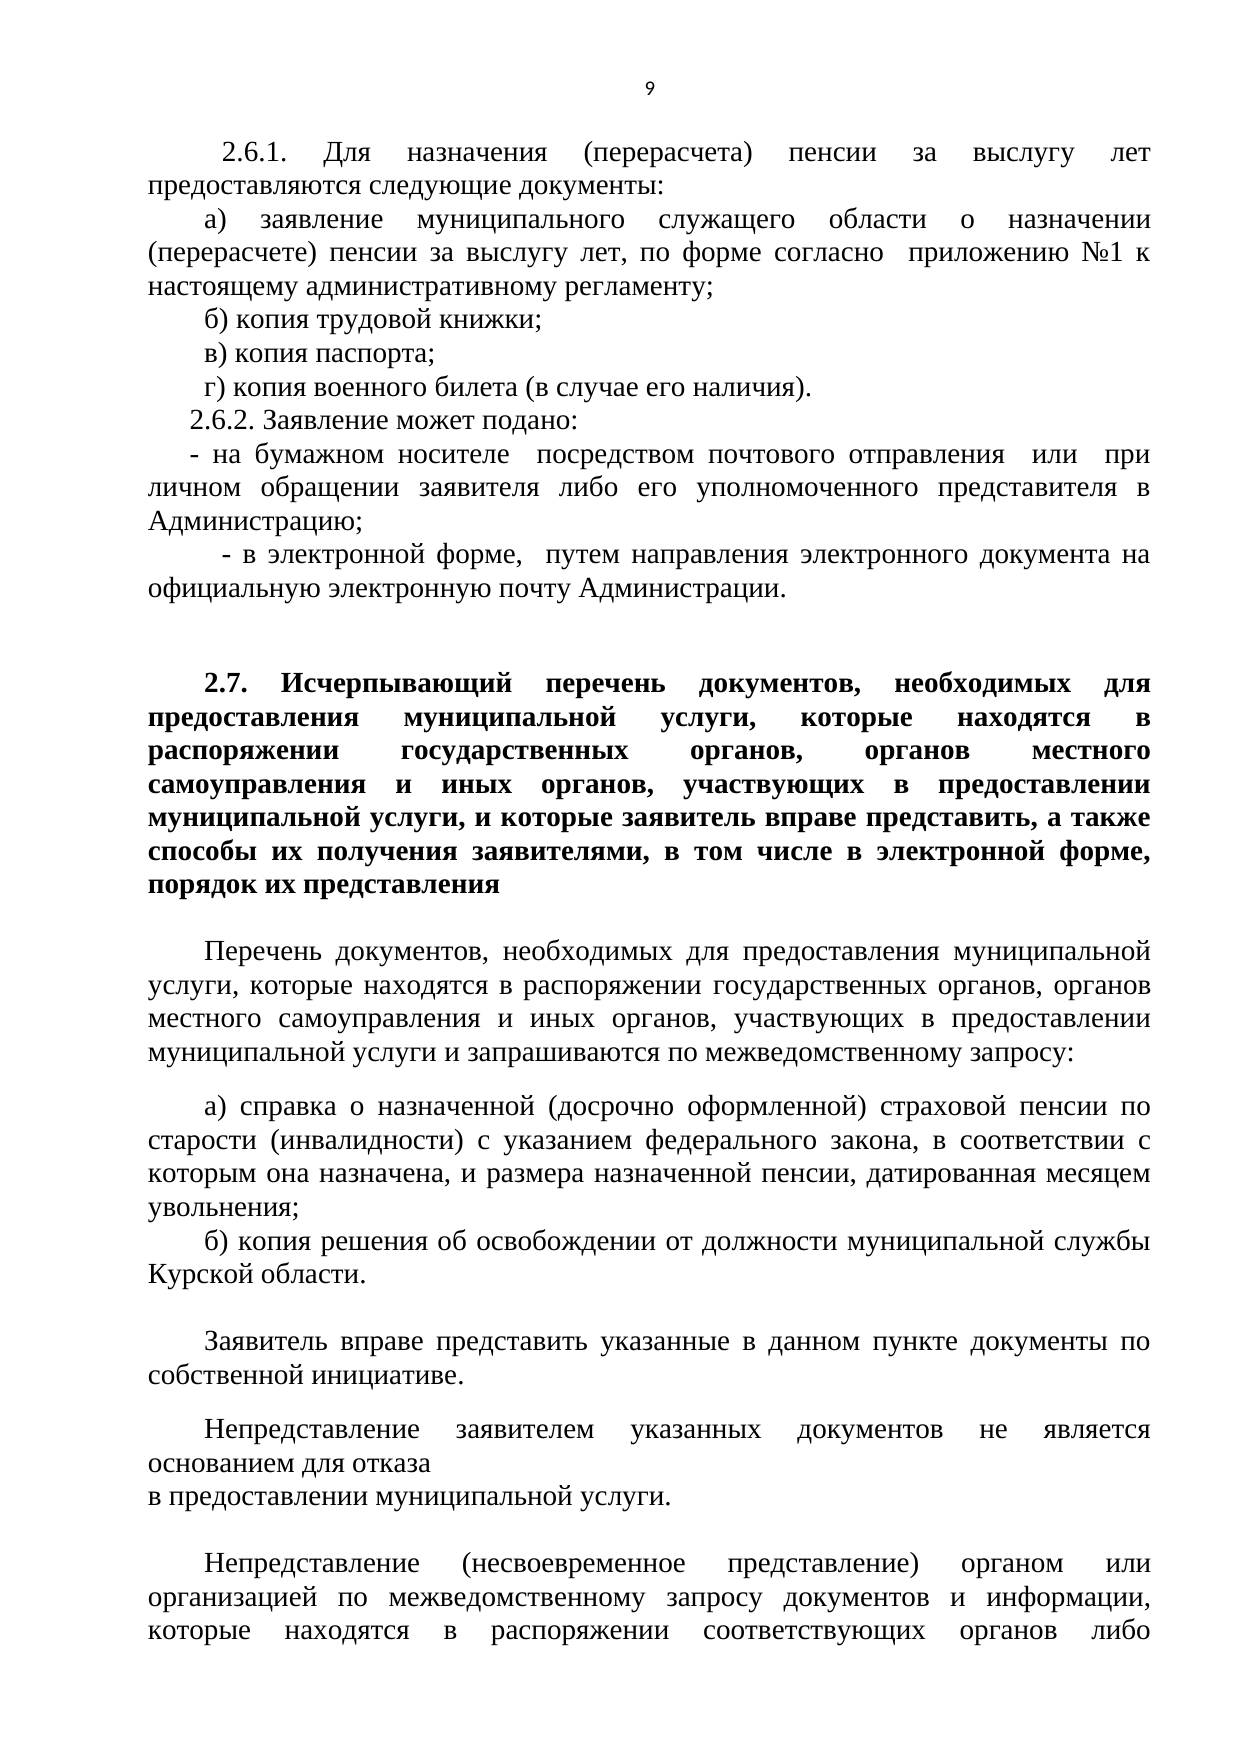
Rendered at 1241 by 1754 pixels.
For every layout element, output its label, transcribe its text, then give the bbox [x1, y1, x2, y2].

text 2.6.1. Для назначения (перерасчета) пенсии за выслугу лет предоставляются следующие документы: [148, 134, 1152, 201]
text Непредставление заявителем указанных документов не является основанием для отказа [148, 1411, 1152, 1478]
text Заявитель вправе представить указанные в данном пункте документы по собственной инициативе. [148, 1323, 1152, 1390]
text а) справка о назначенной (досрочно оформленной) страховой пенсии по старости (инвалидности) с указанием федерального закона, в соответствии с которым она назначена, и размера назначенной пенсии, датированная месяцем увольнения; [148, 1088, 1152, 1223]
text в) копия паспорта; [148, 335, 1152, 369]
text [148, 1545, 1152, 1646]
text 2.6.2. Заявление может подано: [148, 402, 1152, 436]
text 2.7. Исчерпывающий перечень документов, необходимых для предоставления муниципальной услуги, которые находятся в распоряжении государственных органов, органов местного самоуправления и иных органов, участвующих в предоставлении муниципальной услуги, и которые заявитель вправе представить, а также способы их получения заявителями, в том числе в электронной форме, порядок их представления [148, 665, 1152, 900]
text г) копия военного билета (в случае его наличия). [148, 369, 1152, 402]
text а) заявление муниципального служащего области о назначении (перерасчете) пенсии за выслугу лет, по форме согласно приложению №1 к настоящему административному регламенту; [148, 201, 1152, 302]
text б) копия трудовой книжки; [148, 302, 1152, 335]
text - в электронной форме, путем направления электронного документа на официальную электронную почту Администрации. [148, 536, 1152, 603]
text б) копия решения об освобождении от должности муниципальной службы Курской области. [148, 1223, 1152, 1290]
text - на бумажном носителе посредством почтового отправления или при личном обращении заявителя либо его уполномоченного представителя в Администрацию; [148, 436, 1152, 536]
text Перечень документов, необходимых для предоставления муниципальной услуги, которые находятся в распоряжении государственных органов, органов местного самоуправления и иных органов, участвующих в предоставлении муниципальной услуги и запрашиваются по межведомственному запросу: [148, 933, 1152, 1068]
text в предоставлении муниципальной услуги. [148, 1478, 1152, 1512]
